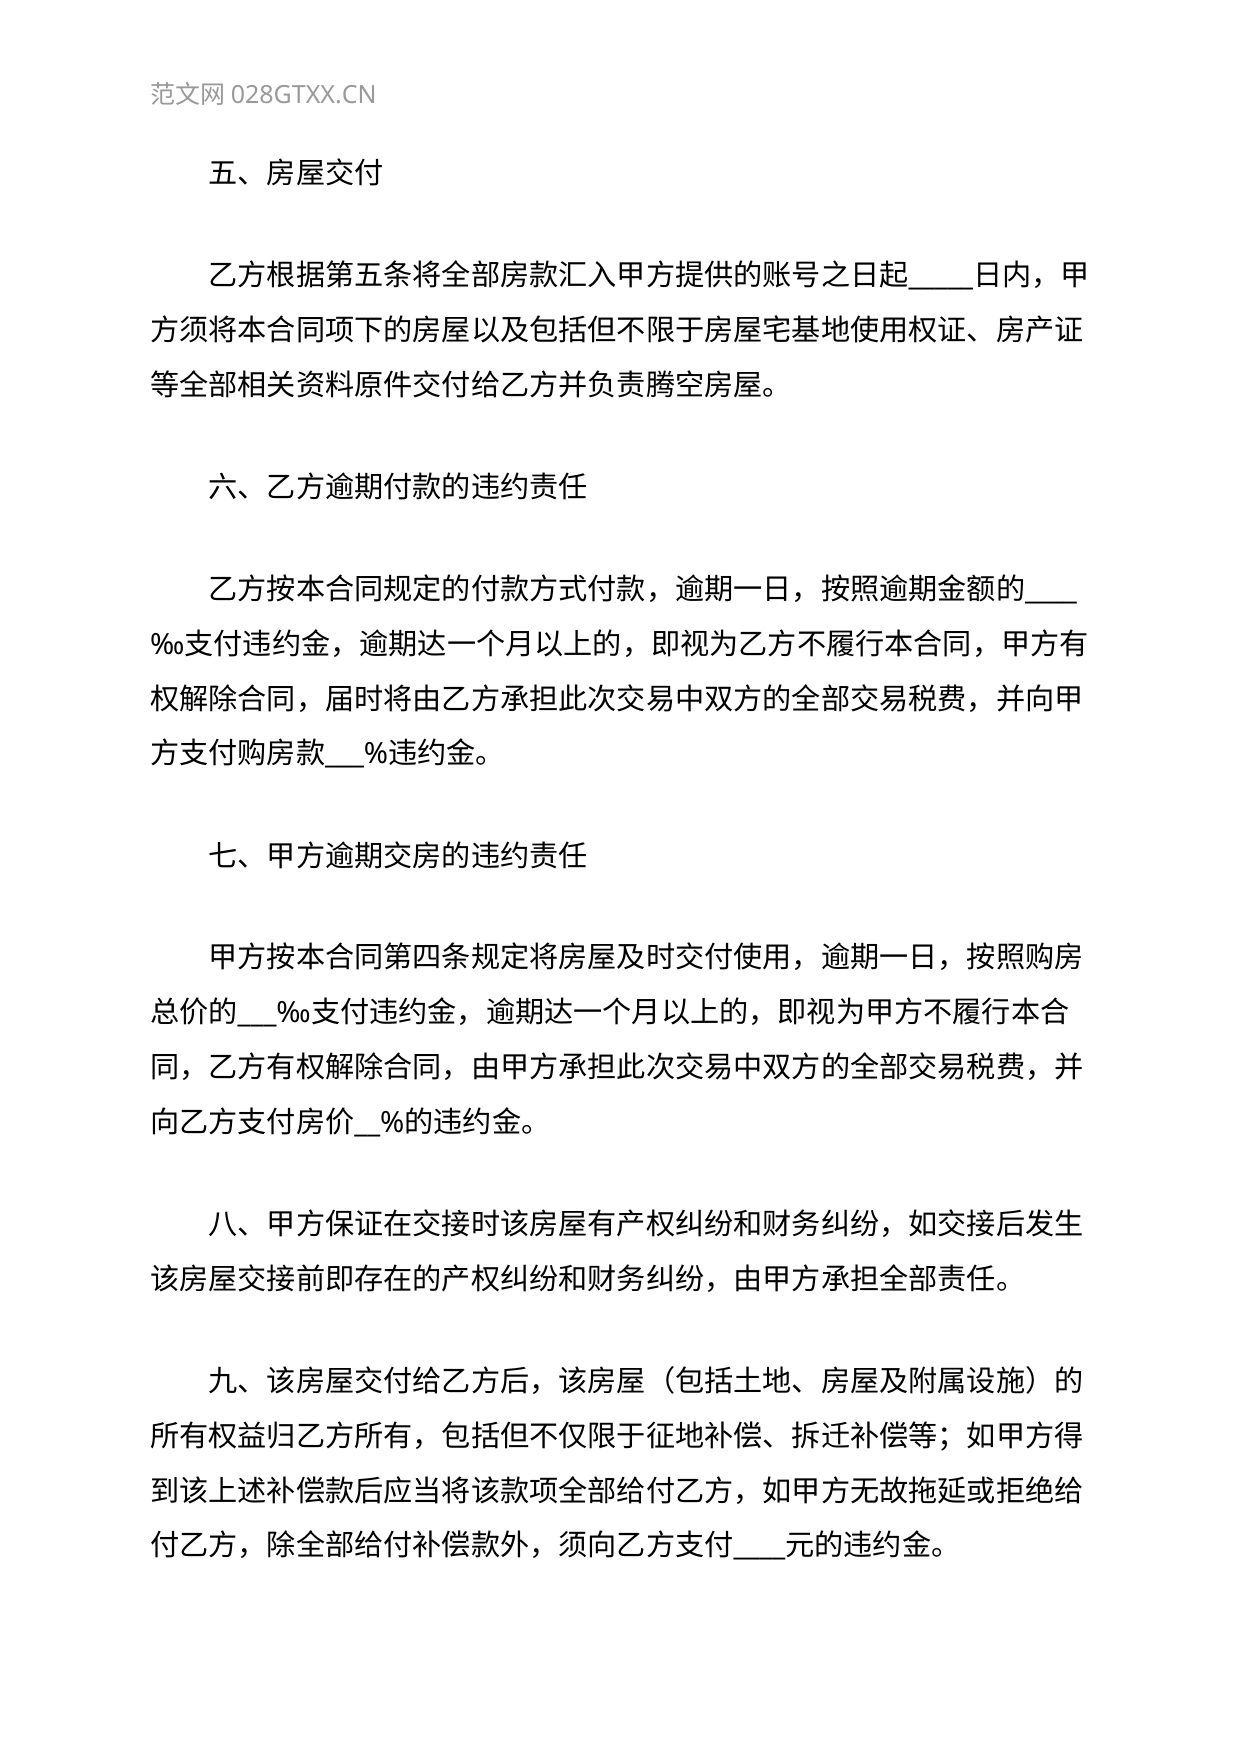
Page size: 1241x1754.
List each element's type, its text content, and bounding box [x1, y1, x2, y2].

text 七、甲方逾期交房的违约责任 [150, 832, 1090, 874]
text 八、甲方保证在交接时该房屋有产权纠纷和财务纠纷，如交接后发生该房屋交接前即存在的产权纠纷和财务纠纷，由甲方承担全部责任。 [150, 1201, 1090, 1298]
text 九、该房屋交付给乙方后，该房屋（包括土地、房屋及附属设施）的所有权益归乙方所有，包括但不仅限于征地补偿、拆迁补偿等；如甲方得到该上述补偿款后应当将该款项全部给付乙方，如甲方无故拖延或拒绝给付乙方，除全部给付补偿款外，须向乙方支付____元的违约金。 [150, 1357, 1090, 1564]
text 五、房屋交付 [150, 150, 1090, 192]
text 乙方根据第五条将全部房款汇入甲方提供的账号之日起_____日内，甲方须将本合同项下的房屋以及包括但不限于房屋宅基地使用权证、房产证等全部相关资料原件交付给乙方并负责腾空房屋。 [150, 252, 1090, 404]
text 六、乙方逾期付款的违约责任 [150, 463, 1090, 506]
text 乙方按本合同规定的付款方式付款，逾期一日，按照逾期金额的____‰支付违约金，逾期达一个月以上的，即视为乙方不履行本合同，甲方有权解除合同，届时将由乙方承担此次交易中双方的全部交易税费，并向甲方支付购房款___%违约金。 [150, 565, 1090, 772]
text 甲方按本合同第四条规定将房屋及时交付使用，逾期一日，按照购房总价的___‰支付违约金，逾期达一个月以上的，即视为甲方不履行本合同，乙方有权解除合同，由甲方承担此次交易中双方的全部交易税费，并向乙方支付房价__%的违约金。 [150, 934, 1090, 1141]
